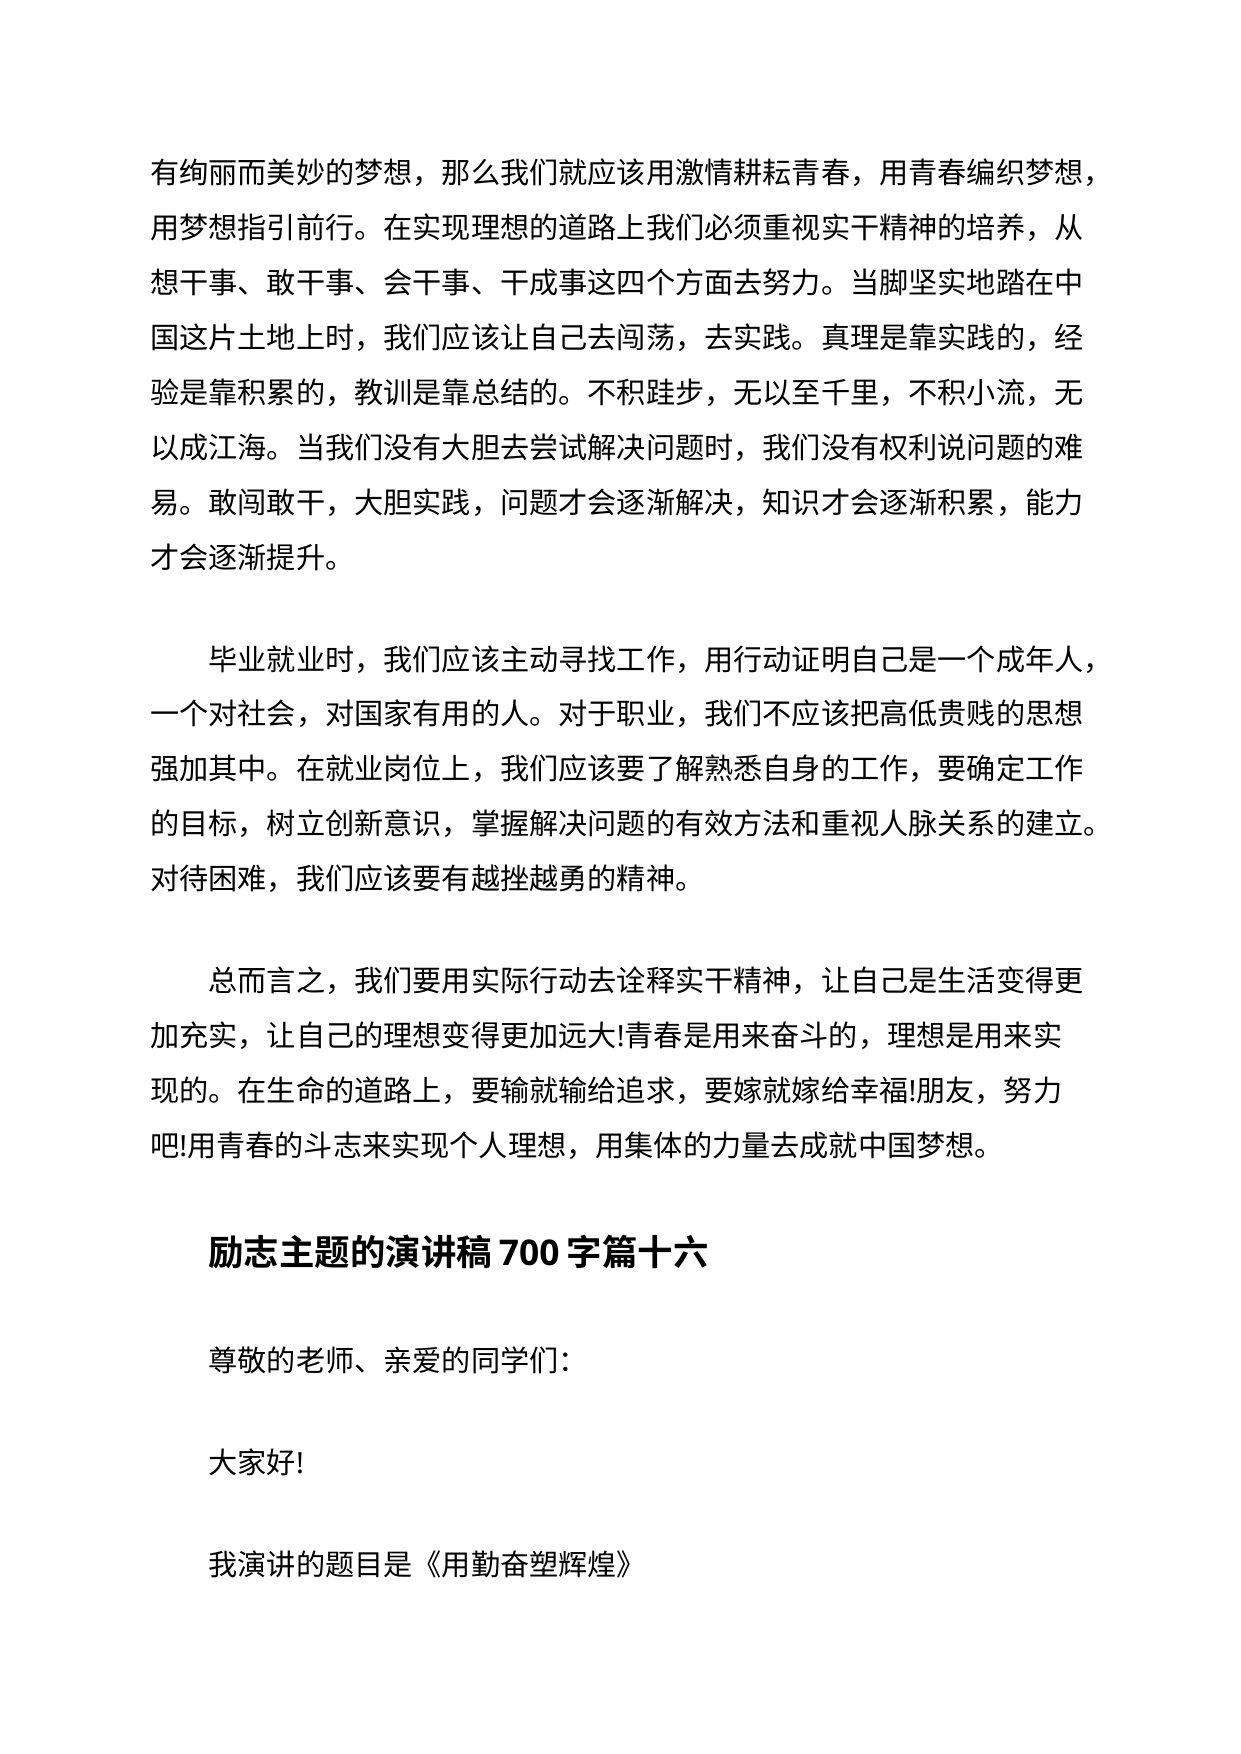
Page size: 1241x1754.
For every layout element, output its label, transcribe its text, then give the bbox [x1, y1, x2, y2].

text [150, 150, 1090, 577]
text 我演讲的题目是《用勤奋塑辉煌》 [150, 1542, 1090, 1584]
text 毕业就业时，我们应该主动寻找工作，用行动证明自己是一个成年人，一个对社会，对国家有用的人。对于职业，我们不应该把高低贵贱的思想强加其中。在就业岗位上，我们应该要了解熟悉自身的工作，要确定工作的目标，树立创新意识，掌握解决问题的有效方法和重视人脉关系的建立。对待困难，我们应该要有越挫越勇的精神。 [150, 636, 1090, 898]
text 励志主题的演讲稿700字篇十六 [150, 1224, 1090, 1276]
text 大家好! [150, 1439, 1090, 1482]
text 总而言之，我们要用实际行动去诠释实干精神，让自己是生活变得更加充实，让自己的理想变得更加远大!青春是用来奋斗的，理想是用来实现的。在生命的道路上，要输就输给追求，要嫁就嫁给幸福!朋友，努力吧!用青春的斗志来实现个人理想，用集体的力量去成就中国梦想。 [150, 957, 1090, 1165]
text 尊敬的老师、亲爱的同学们： [150, 1338, 1090, 1380]
